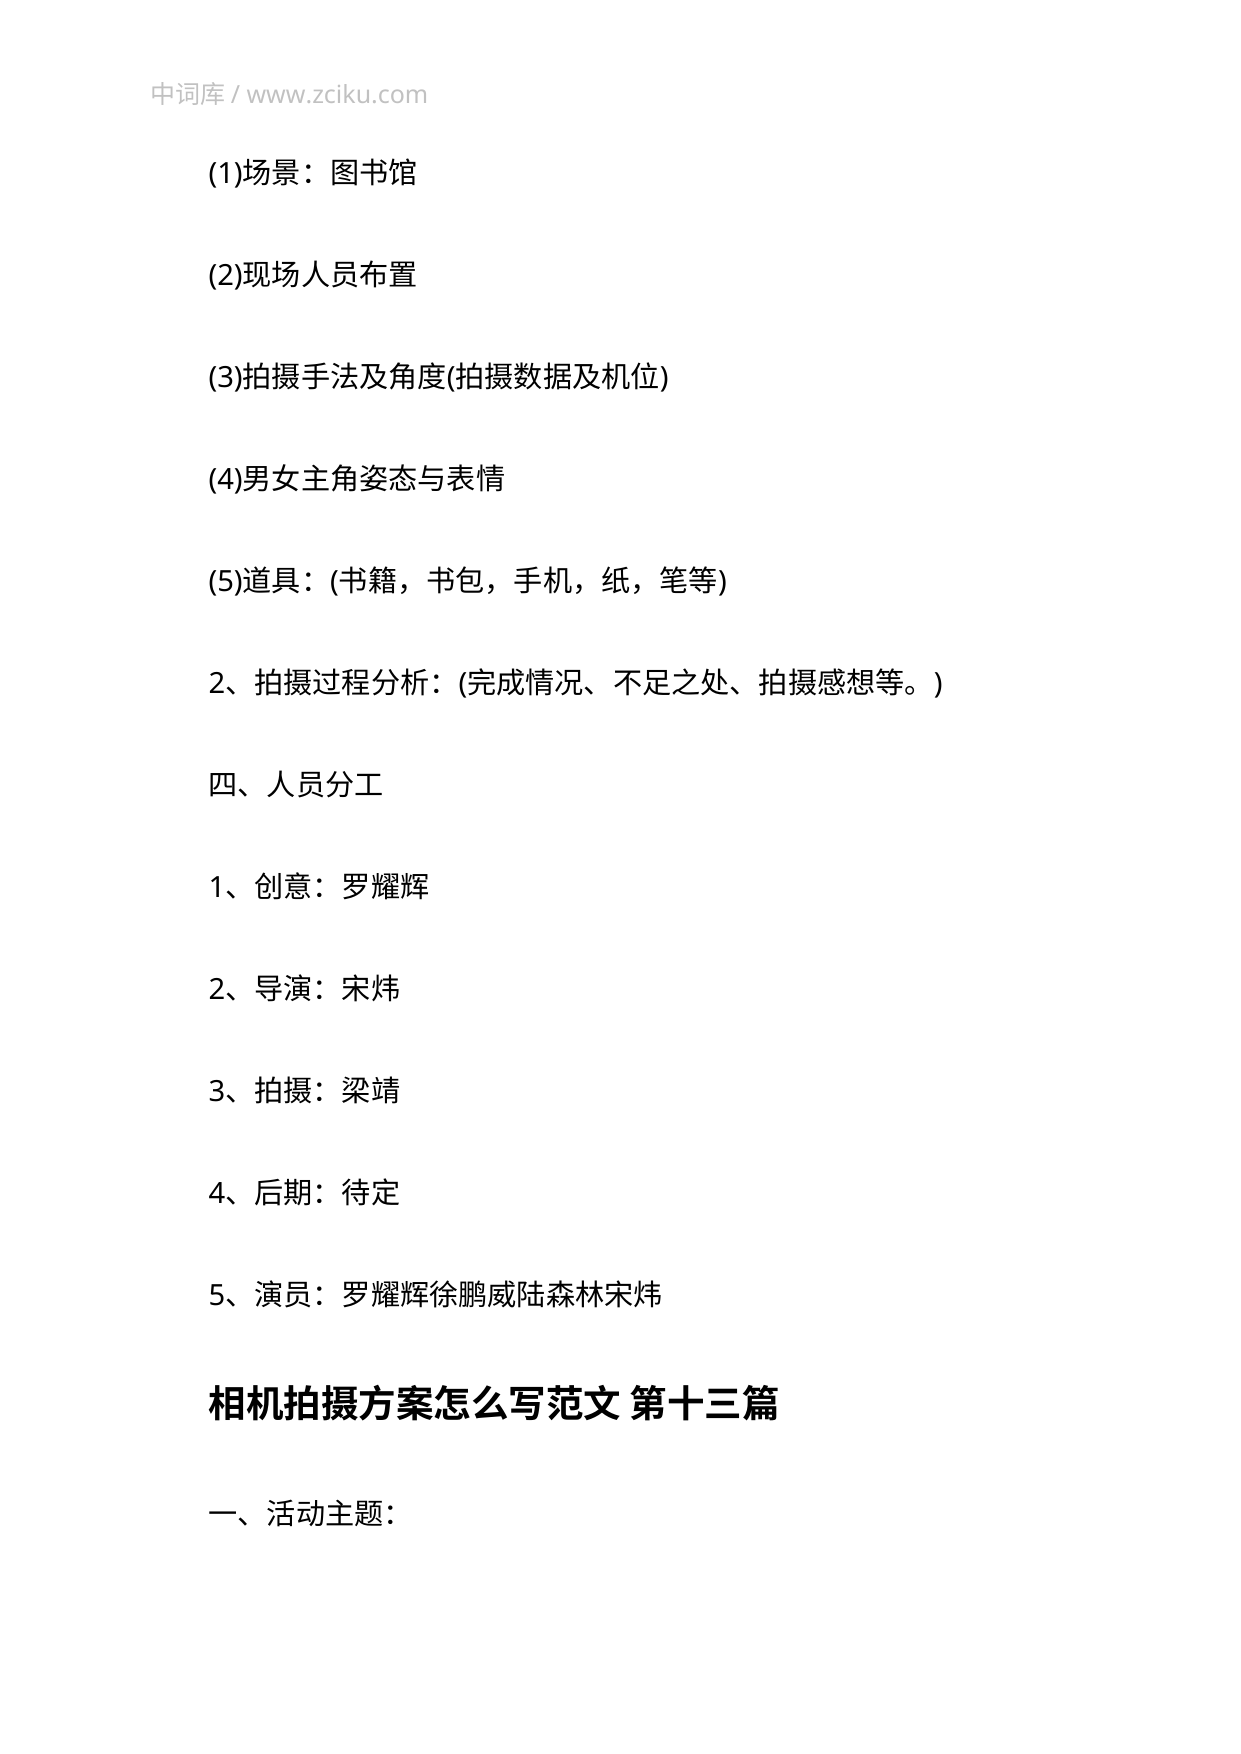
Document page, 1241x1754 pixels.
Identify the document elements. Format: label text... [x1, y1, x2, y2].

text 相机拍摄方案怎么写范文 第十三篇 [150, 1373, 1090, 1428]
text 一、活动主题： [150, 1491, 1090, 1533]
text (3)拍摄手法及角度(拍摄数据及机位) [150, 354, 1090, 396]
text (1)场景：图书馆 [150, 150, 1090, 192]
text 3、拍摄：梁靖 [150, 1068, 1090, 1110]
text (4)男女主角姿态与表情 [150, 456, 1090, 498]
text 2、拍摄过程分析：(完成情况、不足之处、拍摄感想等。) [150, 660, 1090, 702]
text 5、演员：罗耀辉徐鹏威陆森林宋炜 [150, 1272, 1090, 1314]
text 4、后期：待定 [150, 1169, 1090, 1212]
text 四、人员分工 [150, 762, 1090, 804]
text (5)道具：(书籍，书包，手机，纸，笔等) [150, 558, 1090, 600]
text 2、导演：宋炜 [150, 966, 1090, 1008]
text (2)现场人员布置 [150, 252, 1090, 294]
text 1、创意：罗耀辉 [150, 864, 1090, 906]
